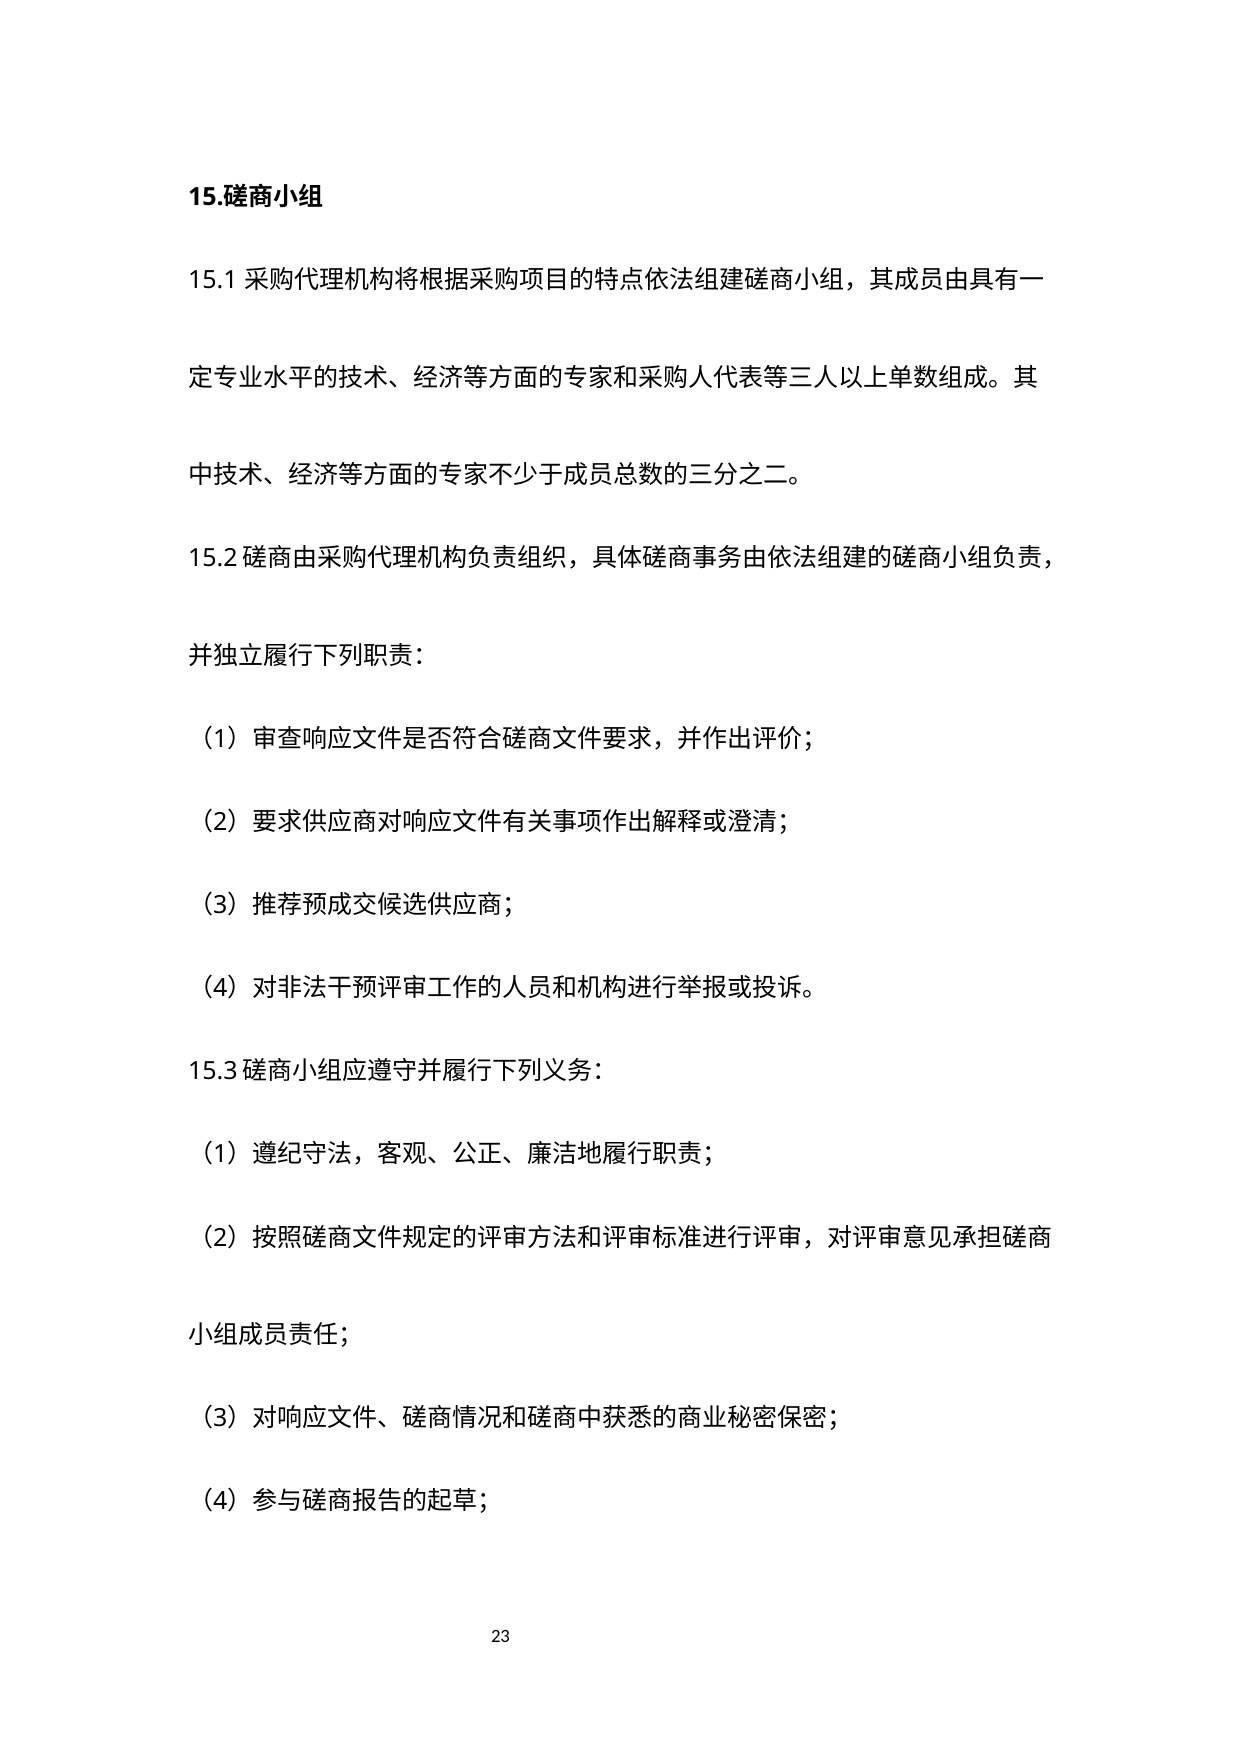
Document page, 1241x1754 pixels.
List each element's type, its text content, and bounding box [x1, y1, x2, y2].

text （4）对非法干预评审工作的人员和机构进行举报或投诉。 [188, 953, 1052, 1018]
text 15.磋商小组 [188, 162, 1052, 227]
text （2）按照磋商文件规定的评审方法和评审标准进行评审，对评审意见承担磋商小组成员责任； [188, 1203, 1052, 1365]
text （2）要求供应商对响应文件有关事项作出解释或澄清； [188, 787, 1052, 852]
text （1）遵纪守法，客观、公正、廉洁地履行职责； [188, 1119, 1052, 1184]
text （4）参与磋商报告的起草； [188, 1466, 1052, 1531]
text 15.1 采购代理机构将根据采购项目的特点依法组建磋商小组，其成员由具有一定专业水平的技术、经济等方面的专家和采购人代表等三人以上单数组成。其中技术、经济等方面的专家不少于成员总数的三分之二。 [188, 245, 1052, 505]
text 15.3磋商小组应遵守并履行下列义务： [188, 1036, 1052, 1101]
text （1）审查响应文件是否符合磋商文件要求，并作出评价； [188, 704, 1052, 769]
text 15.2磋商由采购代理机构负责组织，具体磋商事务由依法组建的磋商小组负责，并独立履行下列职责： [188, 523, 1052, 686]
text （3）对响应文件、磋商情况和磋商中获悉的商业秘密保密； [188, 1383, 1052, 1448]
text （3）推荐预成交候选供应商； [188, 870, 1052, 935]
